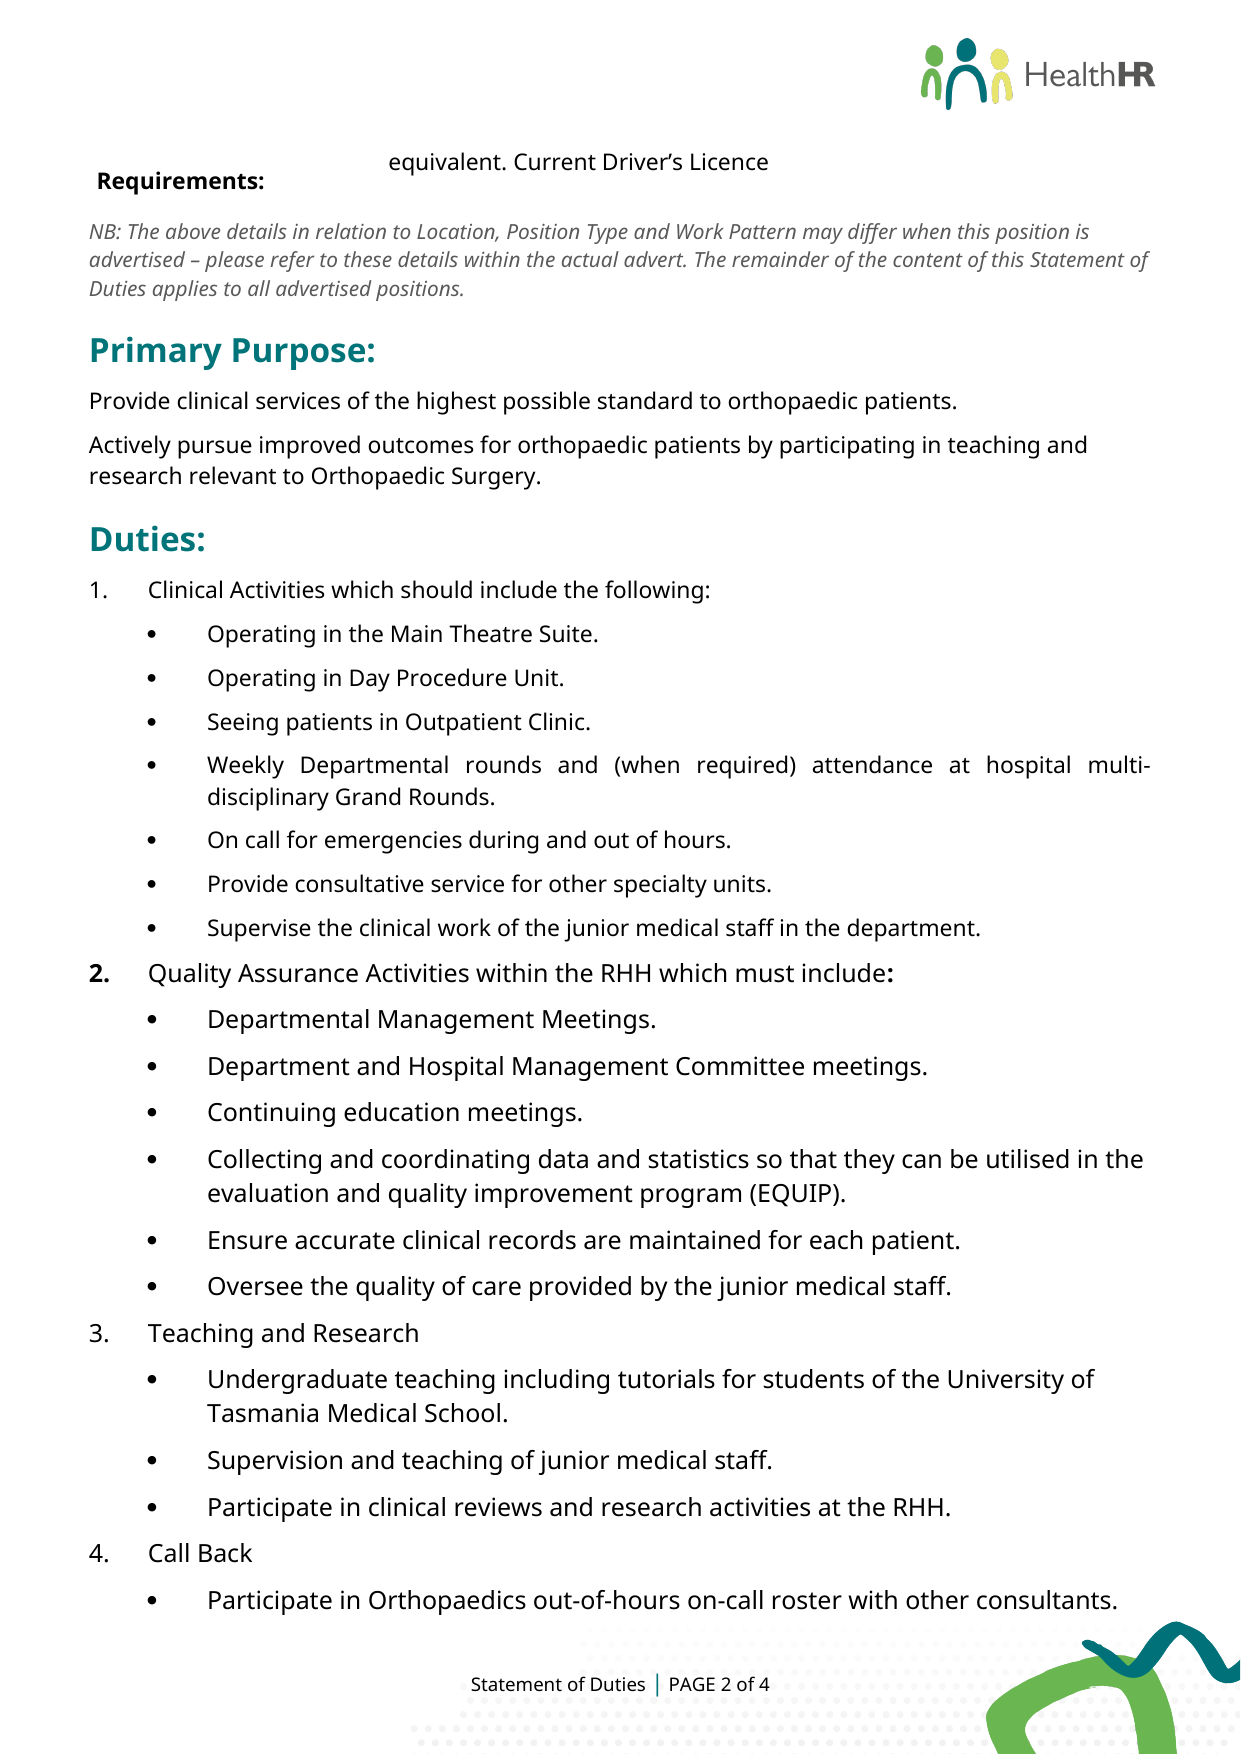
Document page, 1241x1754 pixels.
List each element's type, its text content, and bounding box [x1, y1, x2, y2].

picture [30, 1580, 1241, 1754]
list Participate in Orthopaedics out-of-hours on-call roster with other consultants. [148, 1582, 1152, 1616]
list Undergraduate teaching including tutorials for students of the University of Tasmania Medical School. [148, 1362, 1152, 1430]
list Operating in Day Procedure Unit. [148, 662, 1152, 693]
list Operating in the Main Theatre Suite. [148, 618, 1152, 649]
list Provide clinical services of the highest possible standard to orthopaedic patients. [89, 385, 1152, 416]
text NB: The above details in relation to Location, Position Type and Work Pattern may differ when this position is advertised – please refer to these details within the actual advert. The remainder of the content of this Statement of Duties applies to all advertised positions. [89, 217, 1152, 302]
subtitle Primary Purpose: [89, 327, 1152, 372]
list Departmental Management Meetings. [148, 1002, 1152, 1036]
list Quality Assurance Activities within the RHH which must include: [89, 955, 1152, 989]
list Weekly Departmental rounds and (when required) attendance at hospital multi-disciplinary Grand Rounds. [148, 749, 1152, 812]
list Continuing education meetings. [148, 1095, 1152, 1129]
list Actively pursue improved outcomes for orthopaedic patients by participating in teaching and research relevant to Orthopaedic Surgery. [89, 429, 1152, 491]
list Provide consultative service for other specialty units. [148, 868, 1152, 899]
list Supervise the clinical work of the junior medical staff in the department. [148, 912, 1152, 943]
list Department and Hospital Management Committee meetings. [148, 1048, 1152, 1083]
list Clinical Activities which should include the following: [89, 574, 1152, 605]
list Participate in clinical reviews and research activities at the RHH. [148, 1489, 1152, 1523]
picture [920, 38, 1156, 110]
list Seeing patients in Outpatient Clinic. [148, 705, 1152, 737]
list On call for emergencies during and out of hours. [148, 824, 1152, 855]
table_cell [85, 140, 377, 217]
subtitle Duties: [89, 516, 1152, 562]
list Oversee the quality of care provided by the junior medical staff. [148, 1269, 1152, 1303]
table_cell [377, 140, 1152, 217]
list Collecting and coordinating data and statistics so that they can be utilised in the evaluation and quality improvement program (EQUIP). [148, 1142, 1152, 1210]
list Teaching and Research [89, 1315, 1152, 1349]
list Supervision and teaching of junior medical staff. [148, 1443, 1152, 1477]
list Call Back [89, 1536, 1152, 1570]
list Ensure accurate clinical records are maintained for each patient. [148, 1222, 1152, 1256]
